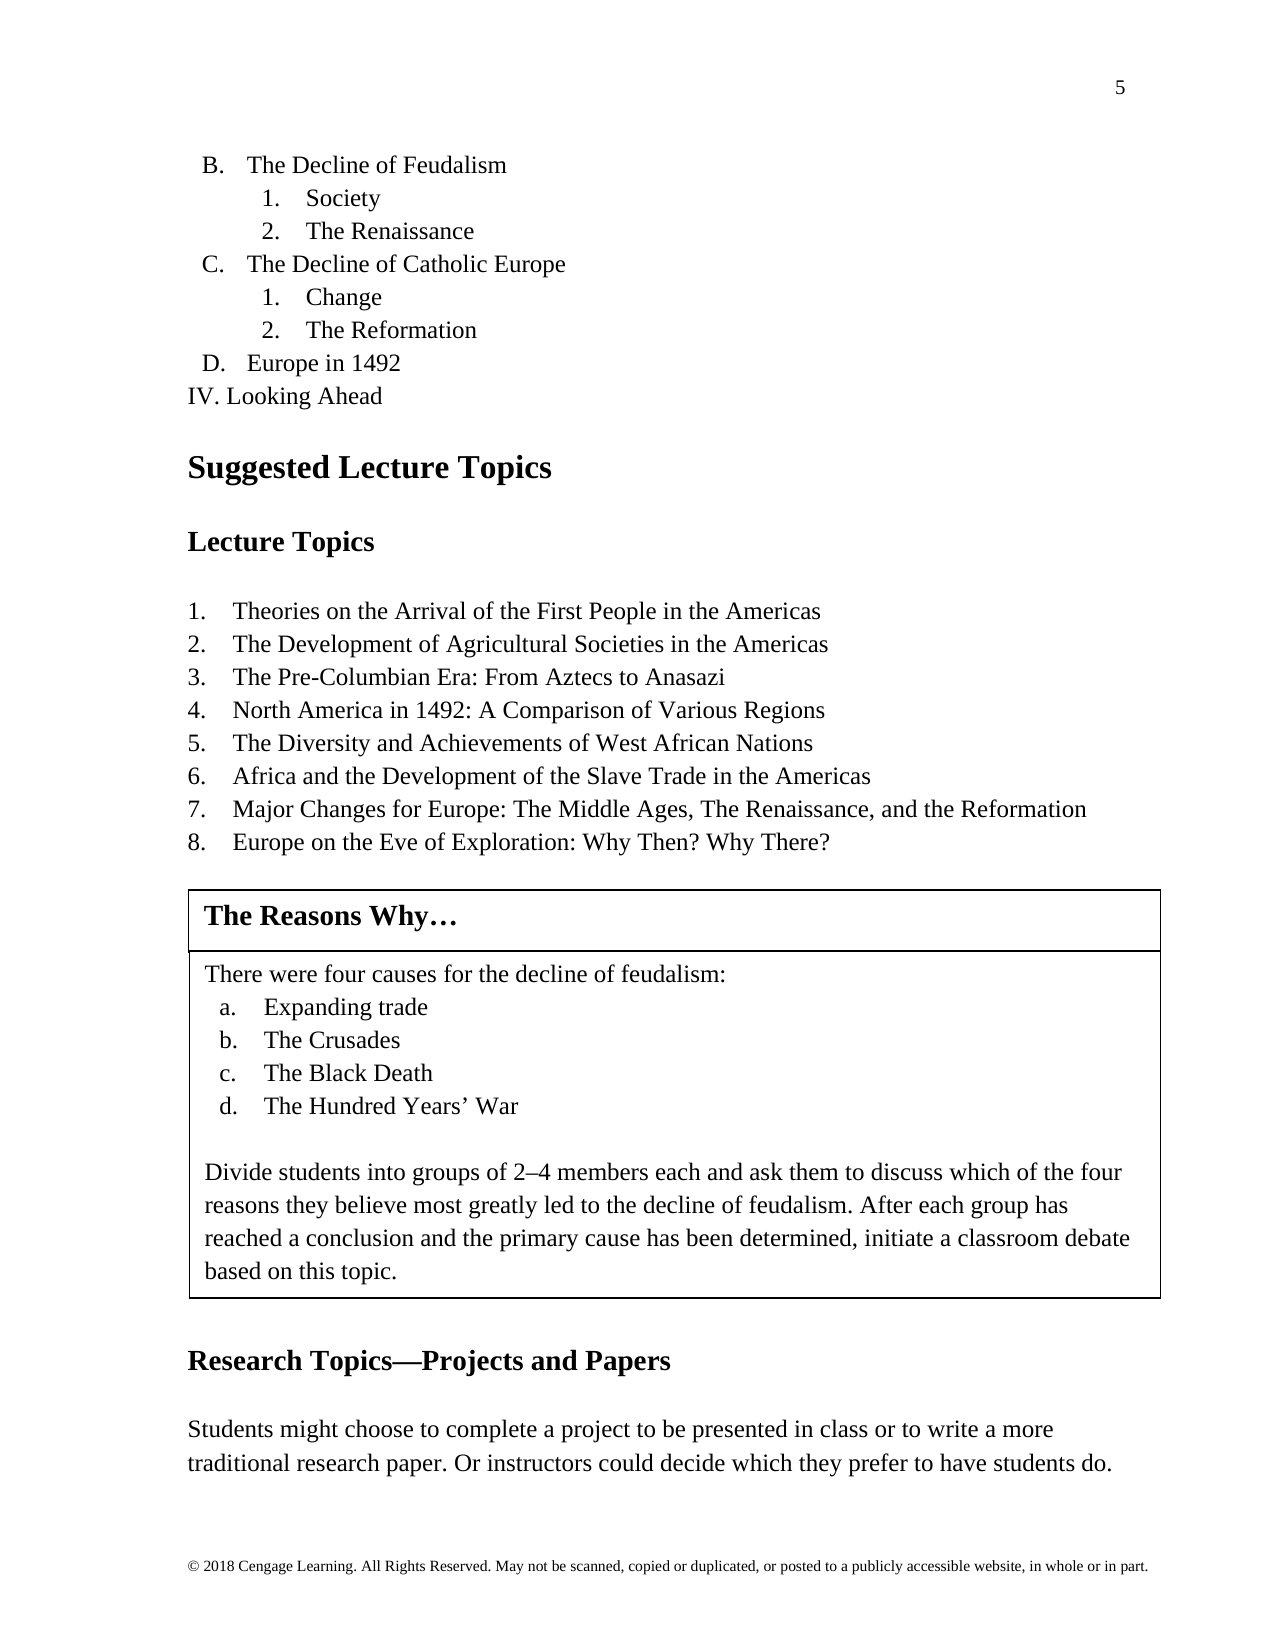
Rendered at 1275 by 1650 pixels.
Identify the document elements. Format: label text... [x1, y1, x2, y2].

list Europe on the Eve of Exploration: Why Then? Why There? [187, 827, 1125, 856]
list Major Changes for Europe: The Middle Ages, The Renaissance, and the Reformation [187, 794, 1125, 823]
list The Decline of Catholic Europe [202, 249, 1125, 278]
list The Development of Agricultural Societies in the Americas [187, 629, 1125, 658]
list Change [261, 282, 1125, 311]
list Society [261, 183, 1125, 212]
text Research Topics—Projects and Papers [187, 1343, 1125, 1377]
list Theories on the Arrival of the First People in the Americas [187, 596, 1125, 624]
list The Renaissance [261, 216, 1125, 245]
list Africa and the Development of the Slave Trade in the Americas [187, 761, 1125, 790]
list The Pre-Columbian Era: From Aztecs to Anasazi [187, 662, 1125, 691]
list Europe in 1492 [202, 348, 1125, 377]
list North America in 1492: A Comparison of Various Regions [187, 695, 1125, 724]
list The Diversity and Achievements of West African Nations [187, 728, 1125, 757]
list The Decline of Feudalism [202, 150, 1125, 179]
text IV. Looking Ahead [187, 381, 1125, 410]
text Lecture Topics [187, 524, 1125, 558]
text Suggested Lecture Topics [187, 447, 1125, 486]
list The Reformation [261, 315, 1125, 344]
